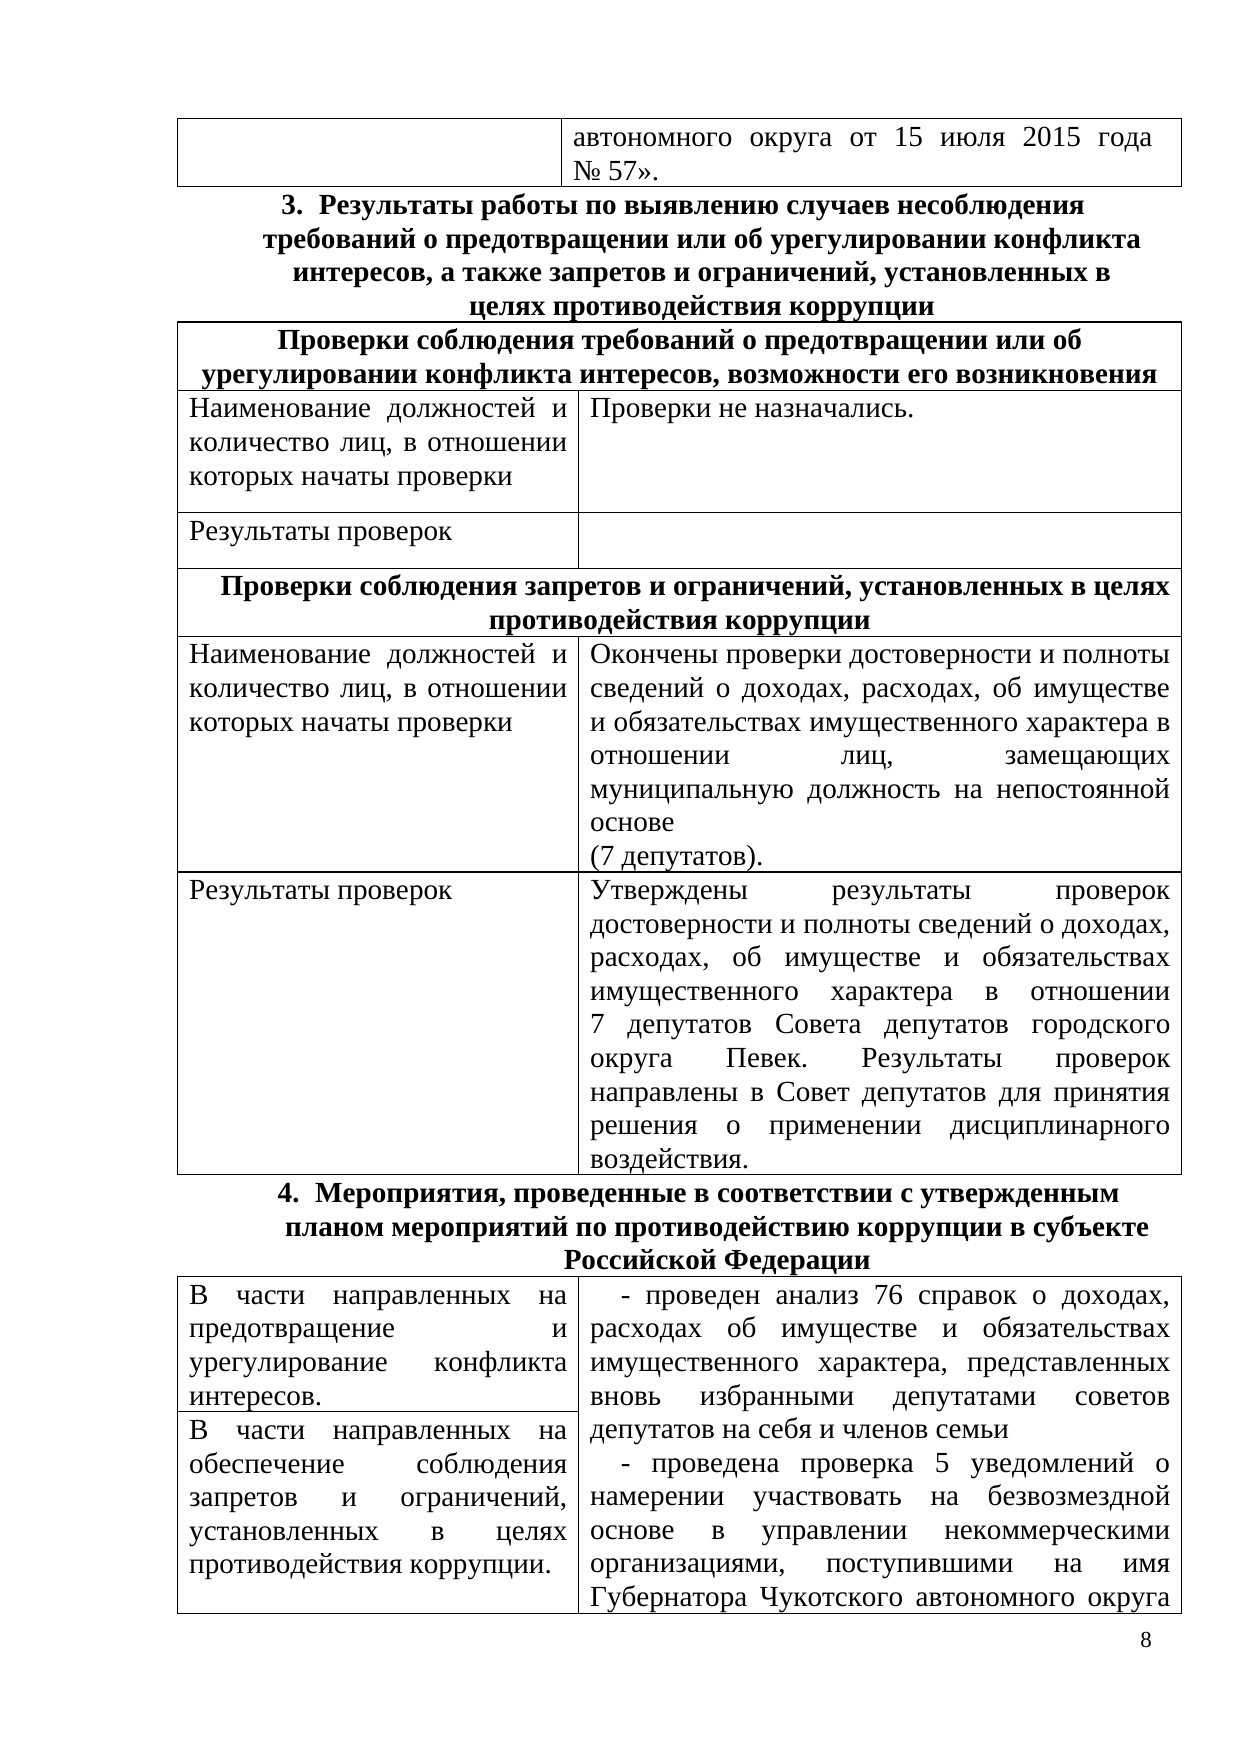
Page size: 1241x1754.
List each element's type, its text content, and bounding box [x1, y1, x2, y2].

table_header Проверки соблюдения требований о предотвращении или об урегулировании конфликта интересов, возможности его возникновения [178, 323, 1181, 389]
table_cell В части направленных на предотвращение и урегулирование конфликта интересов. [178, 1277, 578, 1411]
table_cell Утверждены результаты проверок достоверности и полноты сведений о доходах, расходах, об имуществе и обязательствах имущественного характера в отношении 7 депутатов Совета депутатов городского округа Певек. Результаты проверок направлены в Совет депутатов для принятия решения о применении дисциплинарного воздействия. [579, 873, 1181, 1174]
table_cell Мероприятия, проведенные в соответствии с утвержденным планом мероприятий по противодействию коррупции в субъекте Российской Федерации [178, 1175, 1182, 1276]
table_cell Окончены проверки достоверности и полноты сведений о доходах, расходах, об имуществе и обязательствах имущественного характера в отношении лиц, замещающих муниципальную должность на непостоянной основе (7 депутатов). [579, 637, 1181, 871]
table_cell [178, 119, 561, 186]
table_cell Наименование должностей и количество лиц, в отношении которых начаты проверки [178, 637, 578, 871]
table_cell Проверки соблюдения запретов и ограничений, установленных в целях противодействия коррупции [178, 569, 1181, 636]
table_cell - проведен анализ 76 справок о доходах, расходах об имуществе и обязательствах имущественного характера, представленных вновь избранными депутатами советов депутатов на себя и членов семьи - проведена проверка 5 уведомлений о намерении участвовать на безвозмездной основе в управлении некоммерческими организациями, поступившими на имя Губернатора Чукотского автономного округа от лица, замещающего муниципальную должность на постоянной основе. Уведомления и заключения о результатах проверок направлены Губернатору. - с использованием справочно-аналитической системы «СПАРК- Интерфакс»: проверен 1 депутат, замещающий муниципальную должность на постоянной основе; проверено 6 некоммерческих организаций на предмет аффилированности лиц, осуществляющих управление данными организациями. [579, 1277, 1181, 1612]
table_cell Наименование должностей и количество лиц, в отношении которых начаты проверки [178, 391, 578, 512]
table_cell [178, 1412, 578, 1612]
table_cell Результаты проверок [178, 873, 578, 1174]
table_cell Проверки не назначались. [579, 391, 1181, 512]
subtitle Результаты работы по выявлению случаев несоблюдения требований о предотвращении или об урегулировании конфликта интересов, а также запретов и ограничений, установленных в целях противодействия коррупции [215, 187, 1152, 321]
table_cell [579, 513, 1181, 567]
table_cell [562, 119, 1181, 186]
table_cell Результаты проверок [178, 513, 578, 567]
